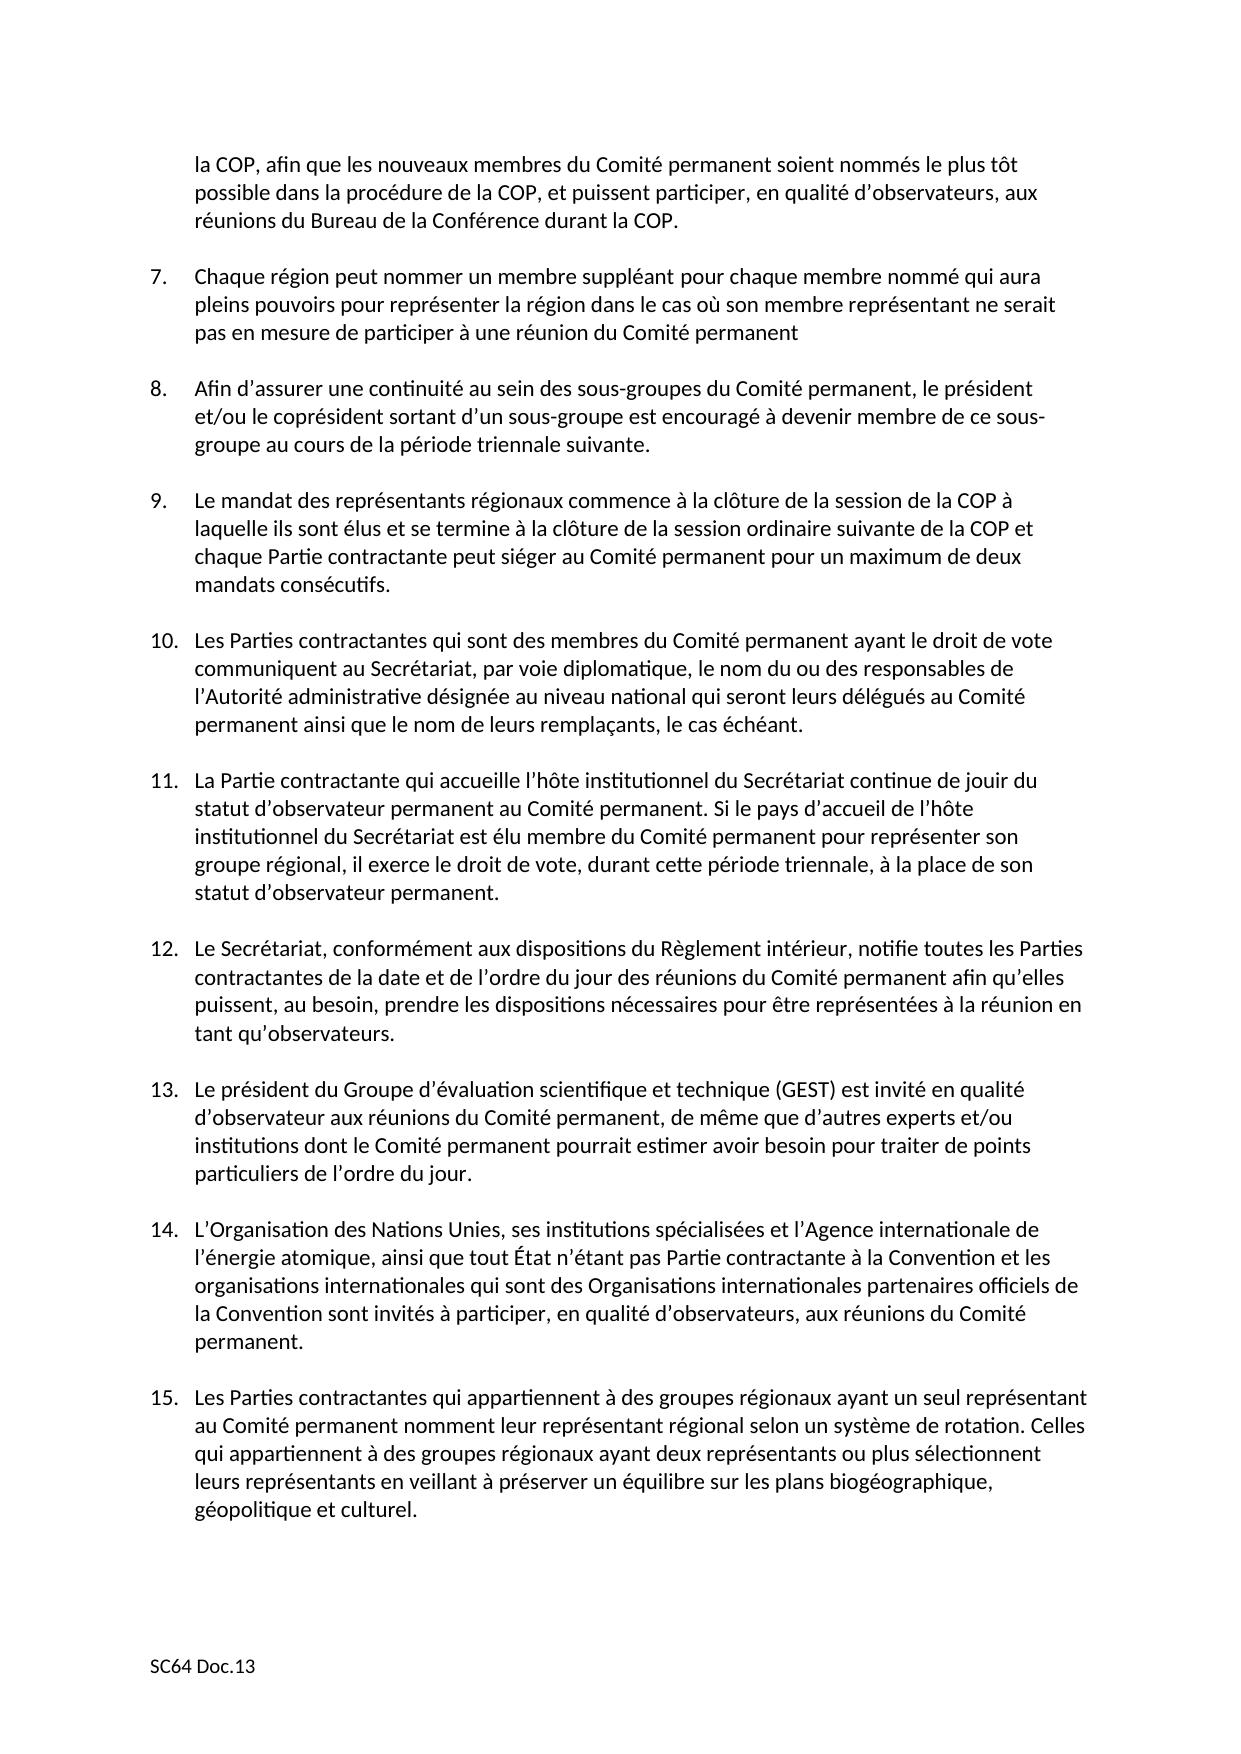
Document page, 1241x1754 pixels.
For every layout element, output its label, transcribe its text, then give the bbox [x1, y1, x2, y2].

text 7. Chaque région peut nommer un membre suppléant pour chaque membre nommé qui aura pleins pouvoirs pour représenter la région dans le cas où son membre représentant ne serait pas en mesure de participer à une réunion du Comité permanent [150, 262, 1090, 346]
text 9. Le mandat des représentants régionaux commence à la clôture de la session de la COP à laquelle ils sont élus et se termine à la clôture de la session ordinaire suivante de la COP et chaque Partie contractante peut siéger au Comité permanent pour un maximum de deux mandats consécutifs. [150, 486, 1090, 598]
text 13. Le président du Groupe d’évaluation scientifique et technique (GEST) est invité en qualité d’observateur aux réunions du Comité permanent, de même que d’autres experts et/ou institutions dont le Comité permanent pourrait estimer avoir besoin pour traiter de points particuliers de l’ordre du jour. [150, 1075, 1090, 1187]
text 11. La Partie contractante qui accueille l’hôte institutionnel du Secrétariat continue de jouir du statut d’observateur permanent au Comité permanent. Si le pays d’accueil de l’hôte institutionnel du Secrétariat est élu membre du Comité permanent pour représenter son groupe régional, il exerce le droit de vote, durant cette période triennale, à la place de son statut d’observateur permanent. [150, 766, 1090, 907]
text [150, 150, 1090, 234]
text 8. Afin d’assurer une continuité au sein des sous-groupes du Comité permanent, le président et/ou le coprésident sortant d’un sous-groupe est encouragé à devenir membre de ce sous-groupe au cours de la période triennale suivante. [150, 374, 1090, 458]
text 10. Les Parties contractantes qui sont des membres du Comité permanent ayant le droit de vote communiquent au Secrétariat, par voie diplomatique, le nom du ou des responsables de l’Autorité administrative désignée au niveau national qui seront leurs délégués au Comité permanent ainsi que le nom de leurs remplaçants, le cas échéant. [150, 626, 1090, 738]
text 12. Le Secrétariat, conformément aux dispositions du Règlement intérieur, notifie toutes les Parties contractantes de la date et de l’ordre du jour des réunions du Comité permanent afin qu’elles puissent, au besoin, prendre les dispositions nécessaires pour être représentées à la réunion en tant qu’observateurs. [150, 934, 1090, 1047]
text 14. L’Organisation des Nations Unies, ses institutions spécialisées et l’Agence internationale de l’énergie atomique, ainsi que tout État n’étant pas Partie contractante à la Convention et les organisations internationales qui sont des Organisations internationales partenaires officiels de la Convention sont invités à participer, en qualité d’observateurs, aux réunions du Comité permanent. [150, 1215, 1090, 1355]
text 15. Les Parties contractantes qui appartiennent à des groupes régionaux ayant un seul représentant au Comité permanent nomment leur représentant régional selon un système de rotation. Celles qui appartiennent à des groupes régionaux ayant deux représentants ou plus sélectionnent leurs représentants en veillant à préserver un équilibre sur les plans biogéographique, géopolitique et culturel. [150, 1383, 1090, 1523]
